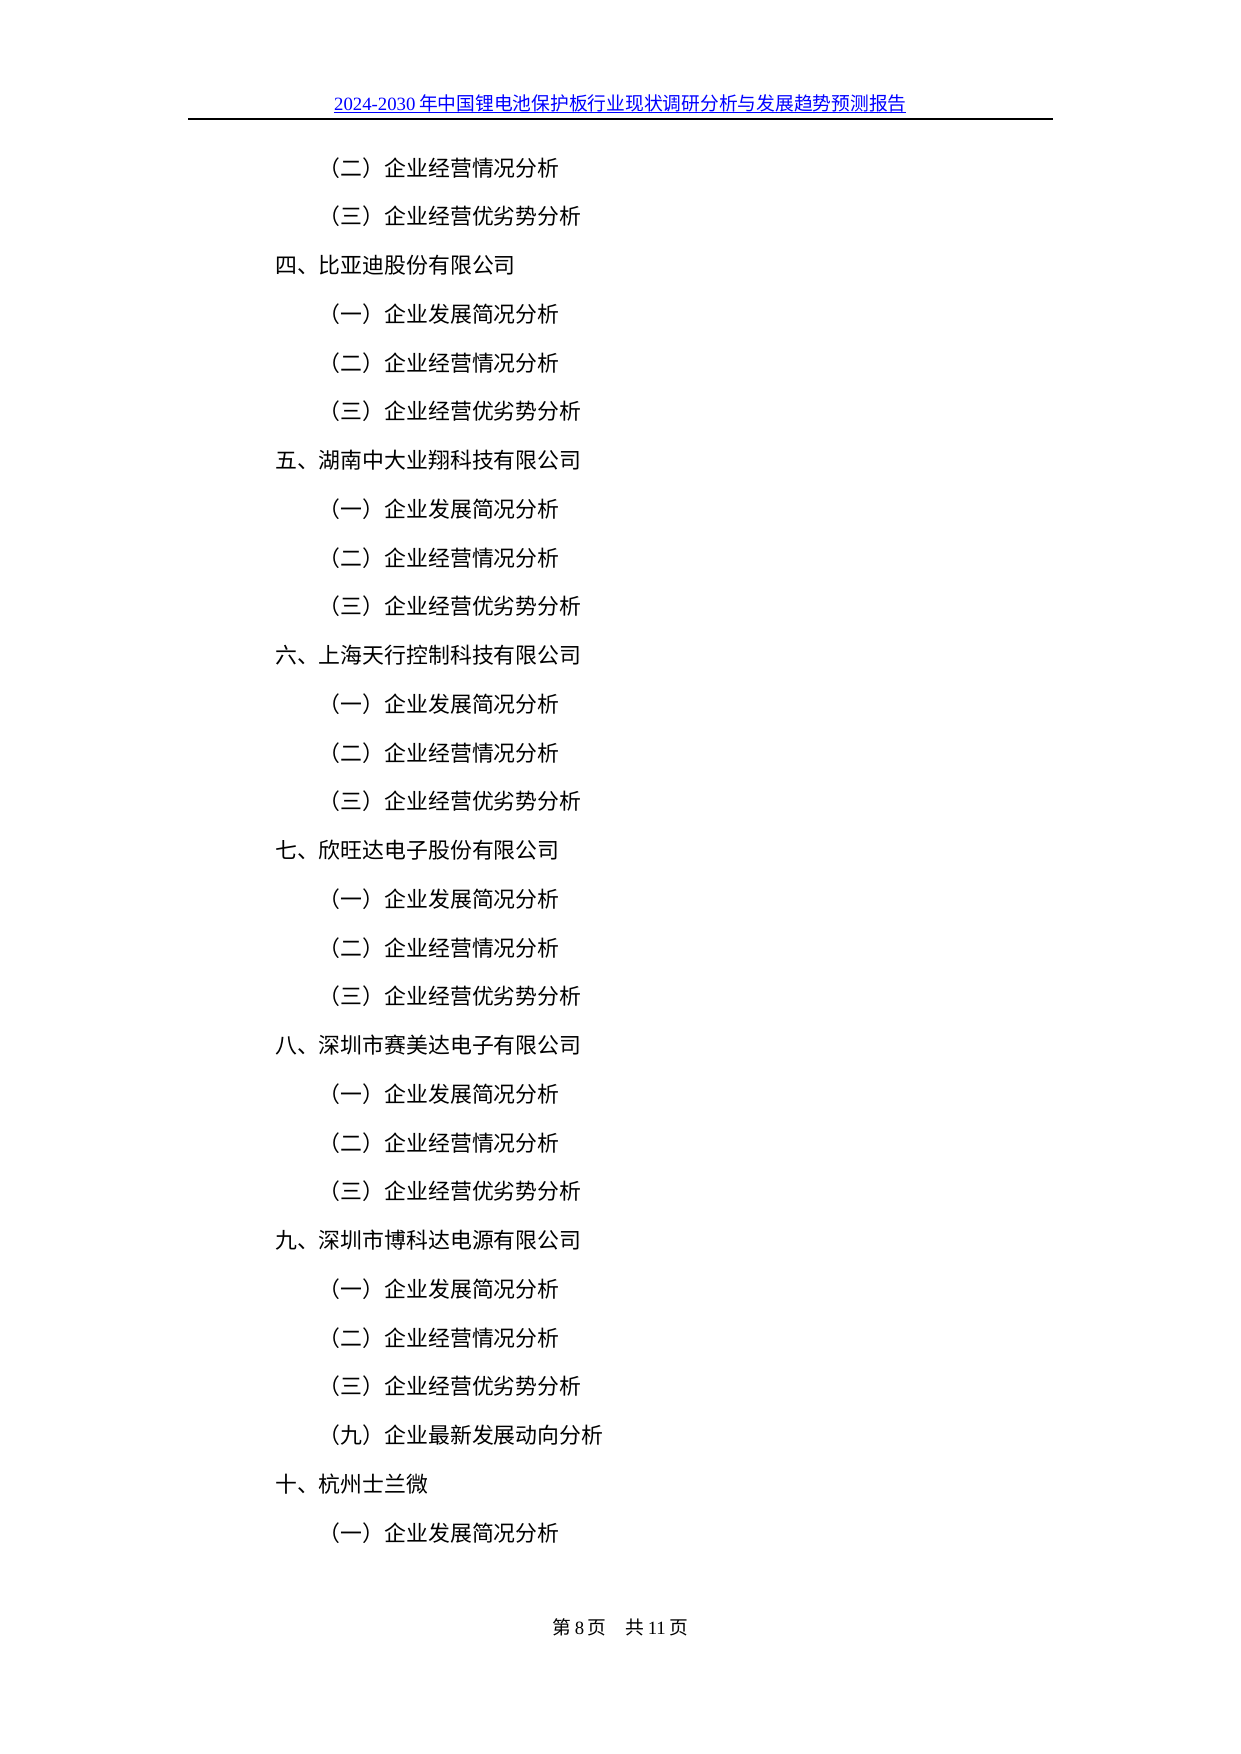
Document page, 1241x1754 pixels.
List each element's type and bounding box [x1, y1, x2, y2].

text [187, 150, 1053, 1548]
